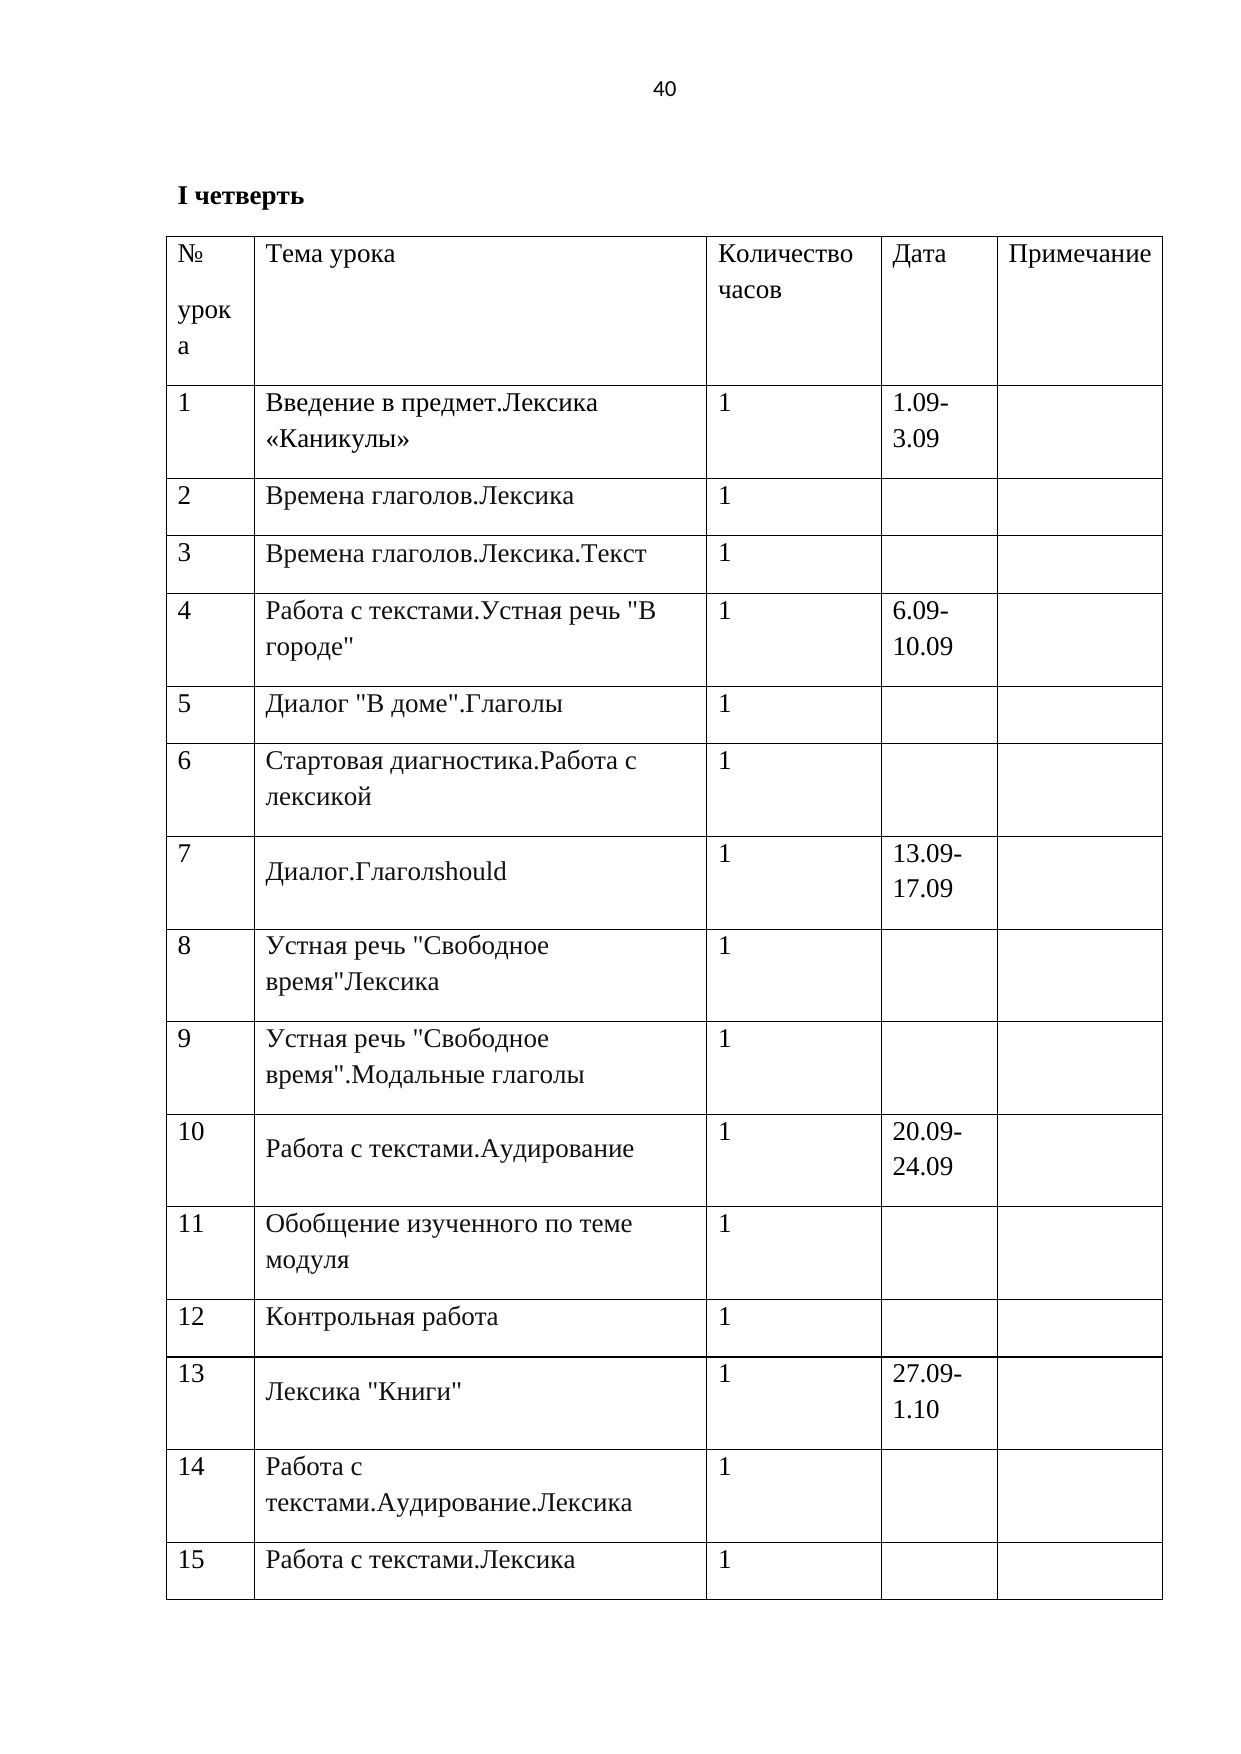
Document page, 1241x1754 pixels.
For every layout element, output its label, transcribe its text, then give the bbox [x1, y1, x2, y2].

table_cell 1 [707, 837, 881, 928]
table_cell 11 [167, 1207, 254, 1299]
table_cell Контрольная работа [255, 1300, 706, 1356]
table_header Тема урока [255, 237, 706, 385]
table_header Количество часов [707, 237, 881, 385]
table_cell 7 [167, 837, 254, 928]
table_cell Работа с текстами.Аудирование [255, 1115, 706, 1206]
table_cell [998, 1358, 1162, 1449]
table_cell 1 [167, 386, 254, 478]
table_cell 1 [707, 536, 881, 593]
table_cell [882, 687, 997, 743]
table_cell 1 [707, 594, 881, 686]
table_cell 6 [167, 744, 254, 836]
table_cell 1 [707, 687, 881, 743]
table_cell [882, 1543, 997, 1599]
table_cell [998, 744, 1162, 836]
table_cell 9 [167, 1022, 254, 1114]
table_cell Работа с текстами.Аудирование.Лексика [255, 1450, 706, 1542]
table_cell 13 [167, 1358, 254, 1449]
table_cell 20.09-24.09 [882, 1115, 997, 1206]
table_cell [882, 1450, 997, 1542]
table_cell [998, 1115, 1162, 1206]
table_cell Работа с текстами.Лексика [255, 1543, 706, 1599]
table_cell [998, 594, 1162, 686]
table_cell 14 [167, 1450, 254, 1542]
table_cell Устная речь "Свободное время".Модальные глаголы [255, 1022, 706, 1114]
table_header № урока [167, 237, 254, 385]
table_cell [998, 479, 1162, 535]
table_cell [882, 930, 997, 1021]
table_cell [998, 536, 1162, 593]
table_cell [998, 687, 1162, 743]
table_cell 1 [707, 930, 881, 1021]
table_cell 4 [167, 594, 254, 686]
table_cell Устная речь "Свободное время"Лексика [255, 930, 706, 1021]
table_cell [998, 386, 1162, 478]
table_cell 1.09- 3.09 [882, 386, 997, 478]
table_cell 1 [707, 744, 881, 836]
table_cell [882, 1300, 997, 1356]
table_cell [882, 1022, 997, 1114]
table_cell Работа с текстами.Устная речь "В городе" [255, 594, 706, 686]
table_cell [882, 1207, 997, 1299]
table_cell 1 [707, 1358, 881, 1449]
table_cell 10 [167, 1115, 254, 1206]
table_header Дата [882, 237, 997, 385]
table_cell 1 [707, 1207, 881, 1299]
table_cell 5 [167, 687, 254, 743]
table_cell Времена глаголов.Лексика [255, 479, 706, 535]
table_cell 1 [707, 1300, 881, 1356]
table_cell Диалог "В доме".Глаголы [255, 687, 706, 743]
table_cell 1 [707, 386, 881, 478]
table_cell 6.09-10.09 [882, 594, 997, 686]
table_cell 8 [167, 930, 254, 1021]
table_cell [998, 930, 1162, 1021]
text I четверть [177, 179, 1152, 211]
table_cell 13.09-17.09 [882, 837, 997, 928]
table_cell [998, 837, 1162, 928]
table_cell [882, 536, 997, 593]
table_cell 1 [707, 1022, 881, 1114]
table_cell [998, 1300, 1162, 1356]
table_cell 1 [707, 1115, 881, 1206]
table_cell 1 [707, 1450, 881, 1542]
table_cell 2 [167, 479, 254, 535]
table_cell 1 [707, 479, 881, 535]
table_cell [998, 1022, 1162, 1114]
table_cell Обобщение изученного по теме модуля [255, 1207, 706, 1299]
table_cell Стартовая диагностика.Работа с лексикой [255, 744, 706, 836]
table_cell 27.09-1.10 [882, 1358, 997, 1449]
table_cell [882, 479, 997, 535]
table_cell [998, 1207, 1162, 1299]
table_cell 15 [167, 1543, 254, 1599]
table_cell [998, 1543, 1162, 1599]
table_cell 12 [167, 1300, 254, 1356]
table_cell 1 [707, 1543, 881, 1599]
table_cell Введение в предмет.Лексика «Каникулы» [255, 386, 706, 478]
table_cell [998, 1450, 1162, 1542]
table_cell Лексика "Книги" [255, 1358, 706, 1449]
table_cell Диалог.Глаголshould [255, 837, 706, 928]
table_header Примечание [998, 237, 1162, 385]
table_cell Времена глаголов.Лексика.Текст [255, 536, 706, 593]
table_cell 3 [167, 536, 254, 593]
table_cell [882, 744, 997, 836]
